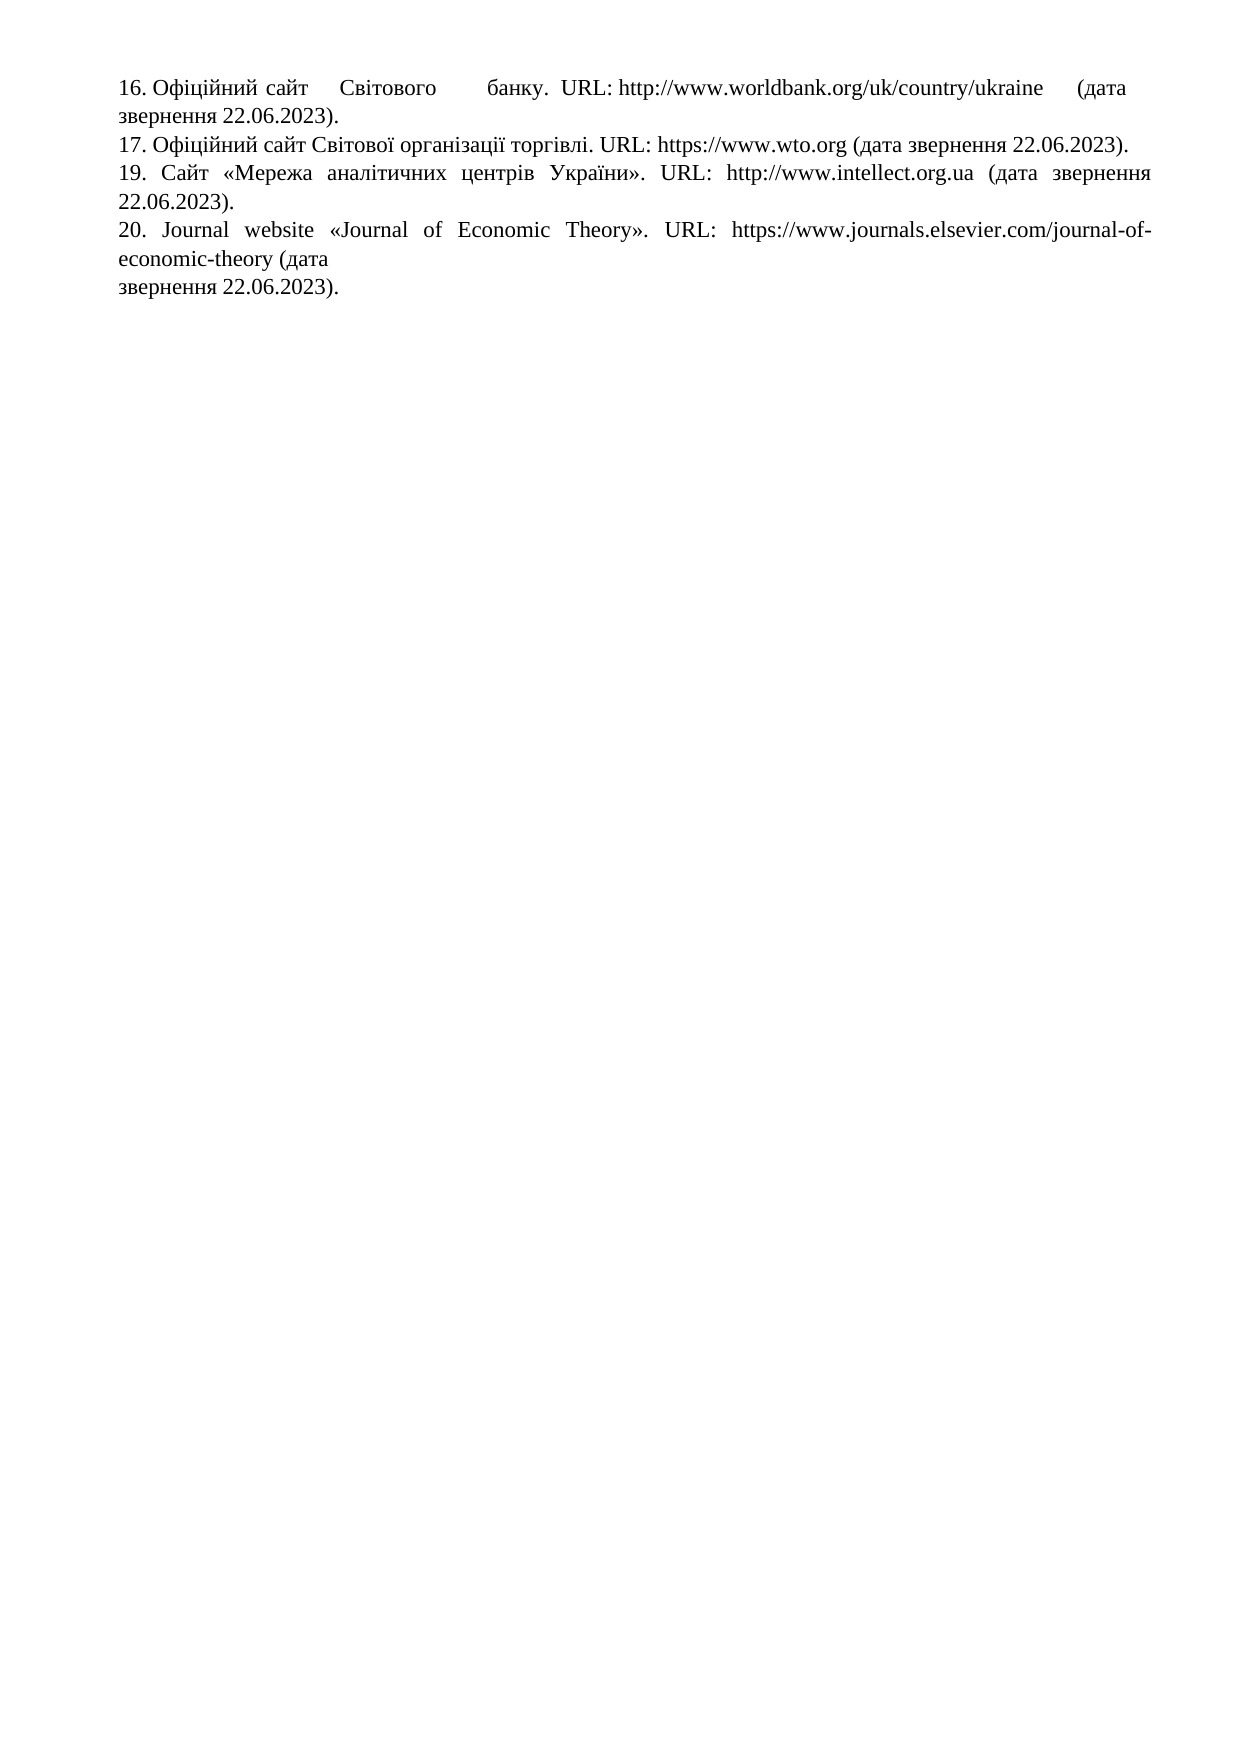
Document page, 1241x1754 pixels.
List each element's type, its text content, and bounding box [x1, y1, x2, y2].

text звернення 22.06.2023). [118, 273, 1152, 299]
text 16. Офіційний сайт Світового банку. URL: http://www.worldbank.org/uk/country/ukraine (дата звернення 22.06.2023). [118, 74, 1152, 129]
text 20. Journal website «Journal of Economic Theory». URL: https://www.journals.elsevier.com/journal-of-economic-theory (дата [118, 216, 1152, 271]
text 17. Офіційний сайт Світової організації торгівлі. URL: https://www.wto.org (дата звернення 22.06.2023). [118, 131, 1152, 157]
text 19. Сайт «Мережа аналітичних центрів України». URL: http://www.intellect.org.ua (дата звернення 22.06.2023). [118, 159, 1152, 214]
